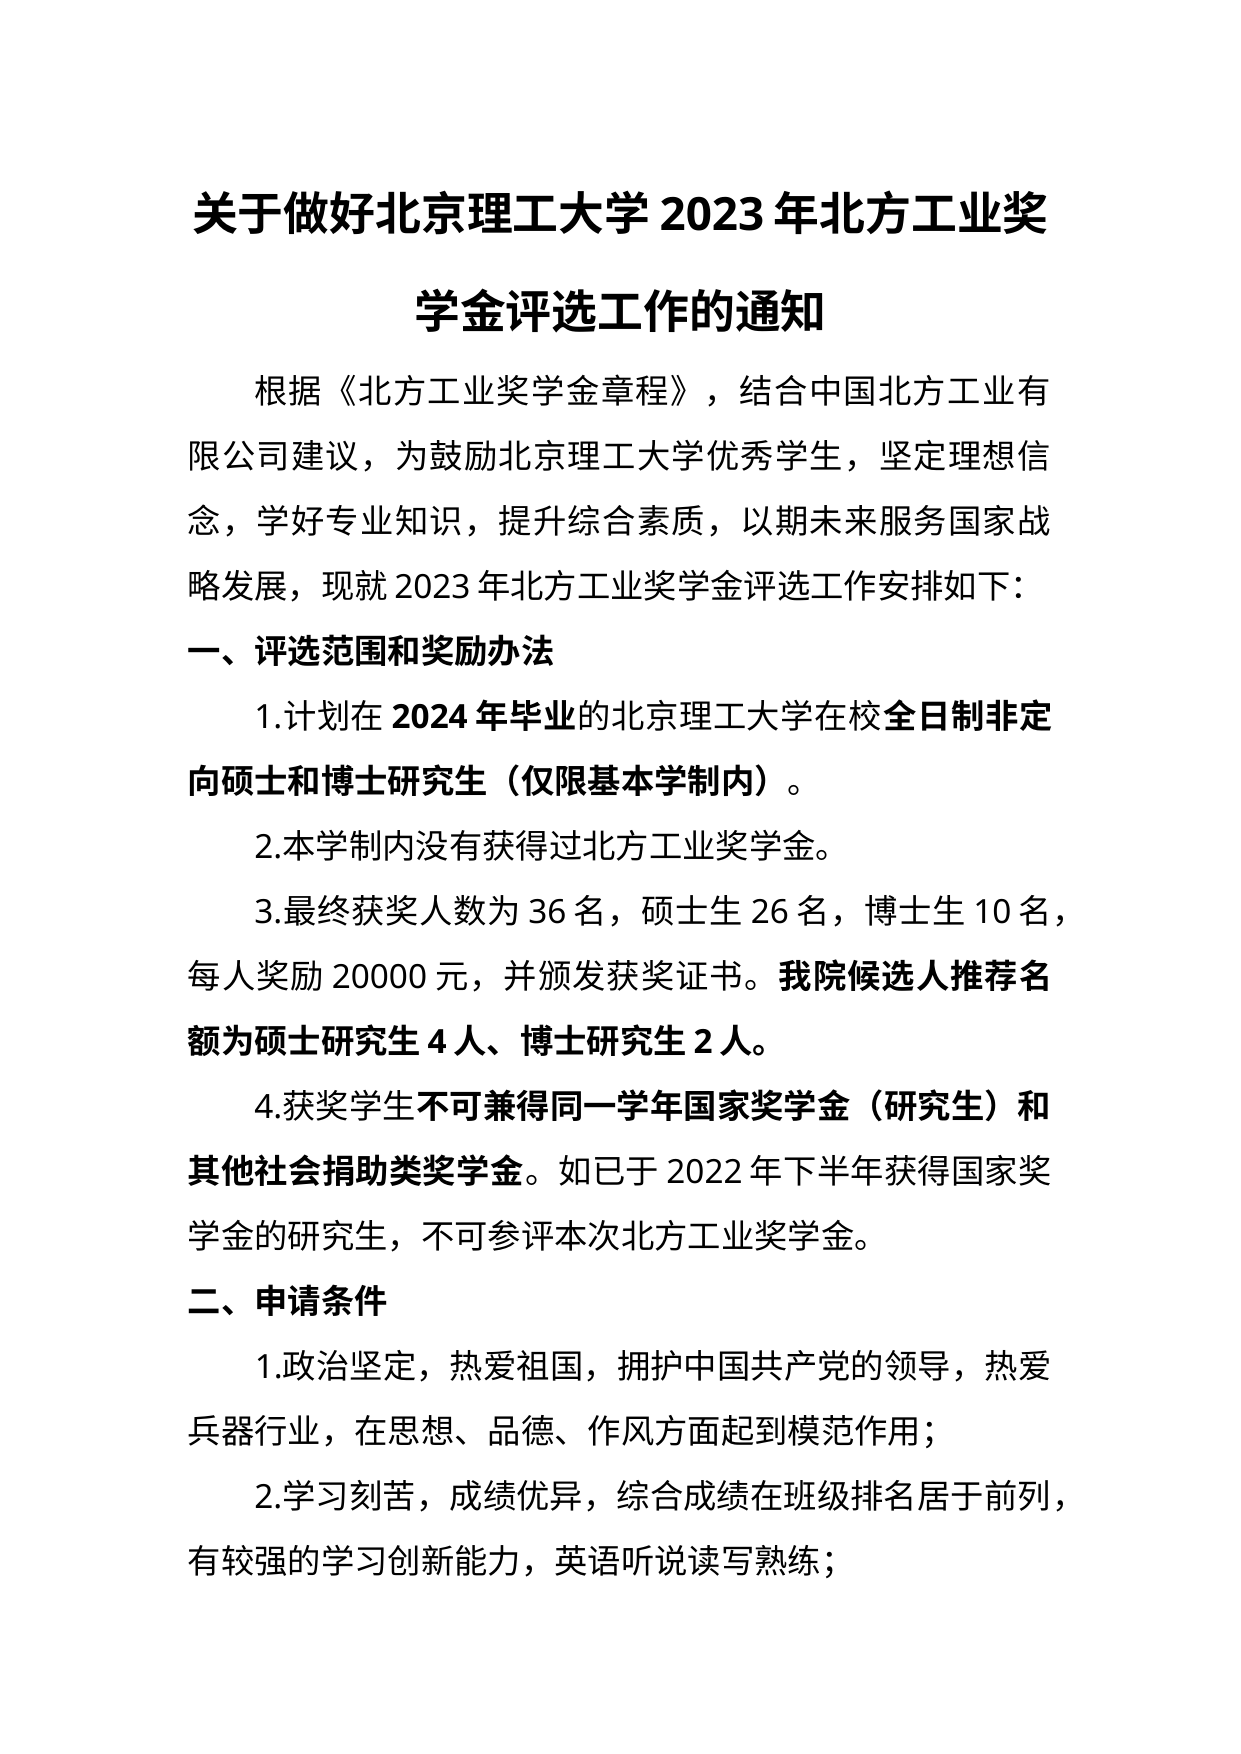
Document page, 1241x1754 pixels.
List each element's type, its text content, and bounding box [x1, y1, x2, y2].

text 4.获奖学生不可兼得同一学年国家奖学金（研究生）和其他社会捐助类奖学金。如已于2022年下半年获得国家奖学金的研究生，不可参评本次北方工业奖学金。 [187, 1072, 1053, 1267]
text 1.计划在2024年毕业的北京理工大学在校全日制非定向硕士和博士研究生（仅限基本学制内）。 [187, 682, 1053, 812]
text 1.政治坚定，热爱祖国，拥护中国共产党的领导，热爱兵器行业，在思想、品德、作风方面起到模范作用； [187, 1332, 1053, 1462]
text 2.本学制内没有获得过北方工业奖学金。 [187, 812, 1053, 877]
text 一、评选范围和奖励办法 [187, 617, 1053, 682]
text 关于做好北京理工大学2023年北方工业奖学金评选工作的通知 [187, 162, 1053, 357]
text 二、申请条件 [187, 1267, 1053, 1332]
text 3.最终获奖人数为36名，硕士生26名，博士生10名，每人奖励20000元，并颁发获奖证书。我院候选人推荐名额为硕士研究生4人、博士研究生2人。 [187, 877, 1053, 1072]
text 根据《北方工业奖学金章程》，结合中国北方工业有限公司建议，为鼓励北京理工大学优秀学生，坚定理想信念，学好专业知识，提升综合素质，以期未来服务国家战略发展，现就2023年北方工业奖学金评选工作安排如下： [187, 357, 1053, 617]
text 2.学习刻苦，成绩优异，综合成绩在班级排名居于前列，有较强的学习创新能力，英语听说读写熟练； [187, 1462, 1053, 1592]
